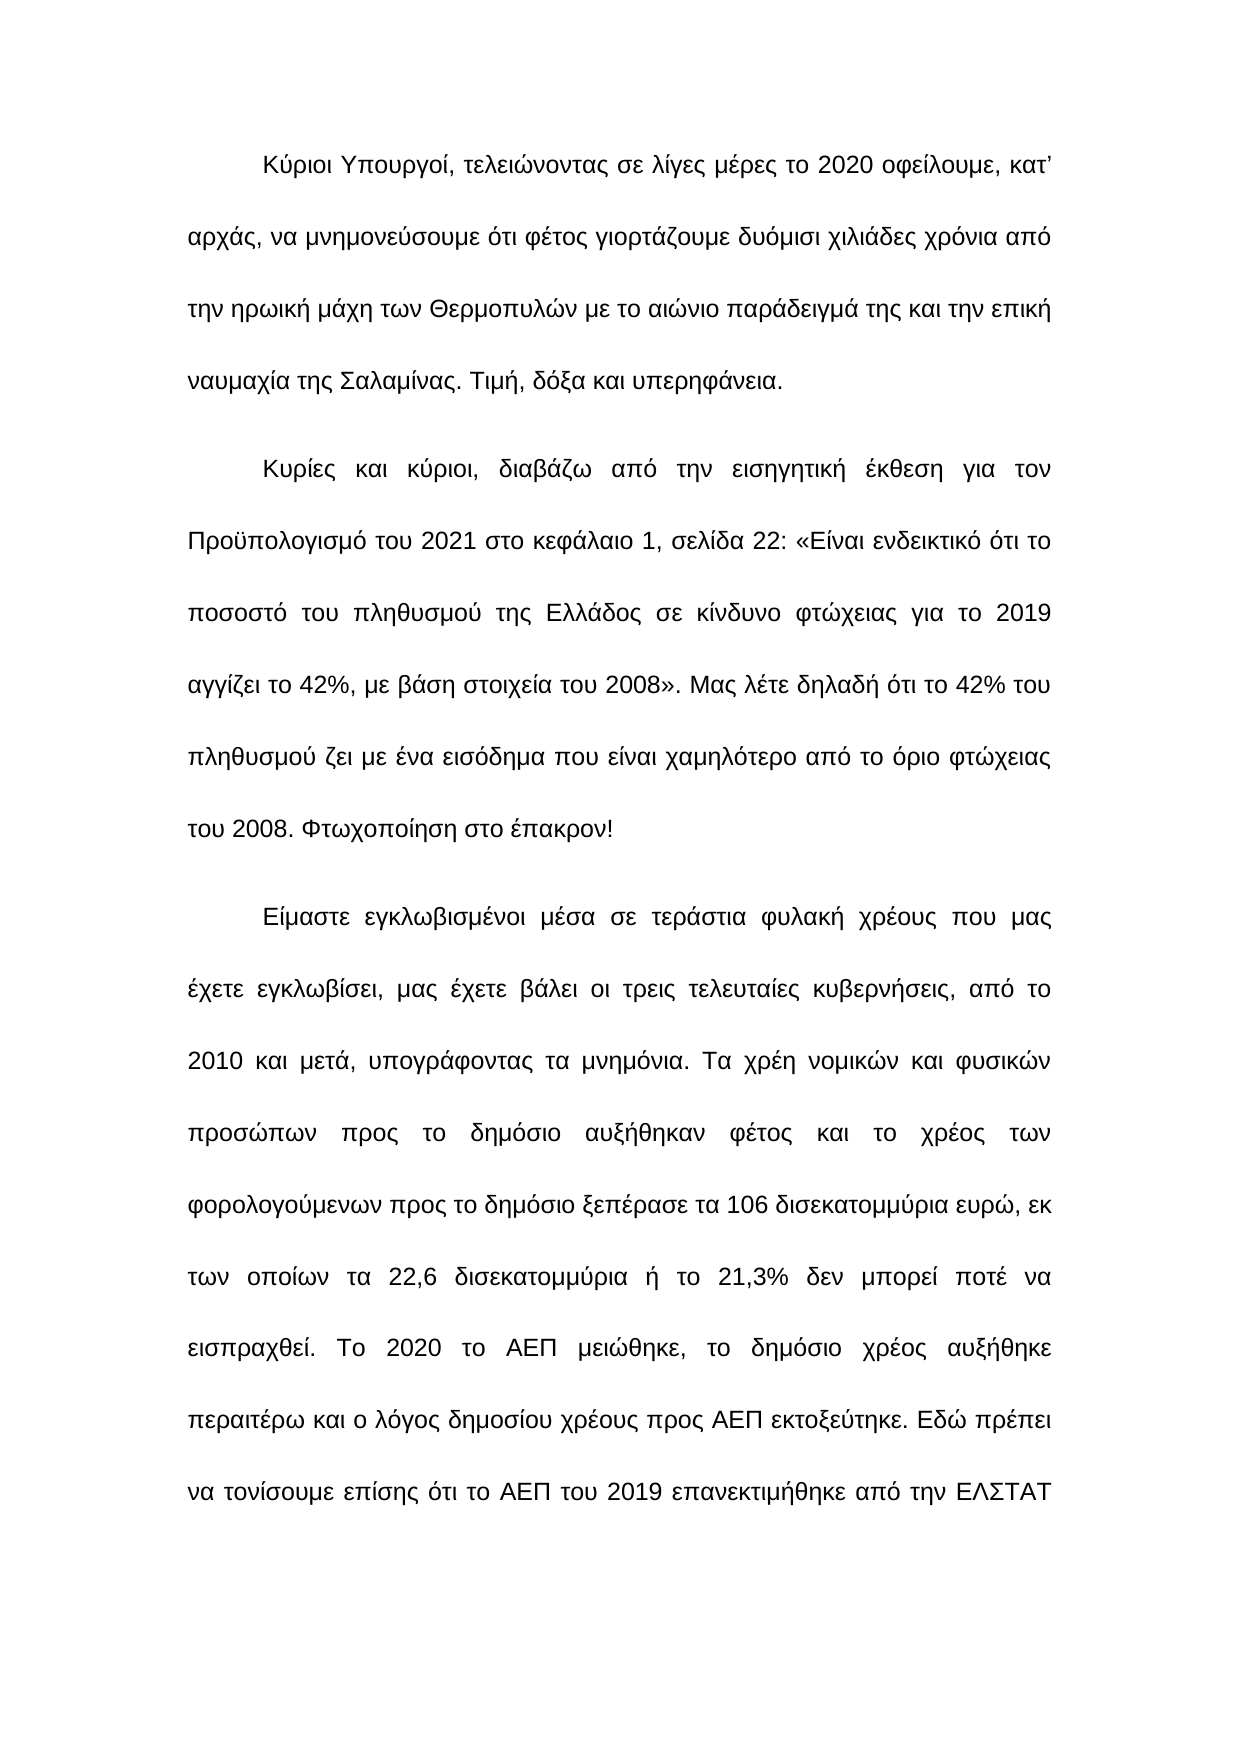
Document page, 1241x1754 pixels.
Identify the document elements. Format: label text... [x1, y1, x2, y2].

text Κύριοι Υπουργοί, τελειώνοντας σε λίγες μέρες το 2020 οφείλουμε, κατ’ αρχάς, να μνημονεύσουμε ότι φέτος γιορτάζουμε δυόμισι χιλιάδες χρόνια από την ηρωική μάχη των Θερμοπυλών με το αιώνιο παράδειγμά της και την επική ναυμαχία της Σαλαμίνας. Τιμή, δόξα και υπερηφάνεια. [187, 150, 1053, 394]
text Κυρίες και κύριοι, διαβάζω από την εισηγητική έκθεση για τον Προϋπολογισμό του 2021 στο κεφάλαιο 1, σελίδα 22: «Είναι ενδεικτικό ότι το ποσοστό του πληθυσμού της Ελλάδος σε κίνδυνο φτώχειας για το 2019 αγγίζει το 42%, με βάση στοιχεία του 2008». Μας λέτε δηλαδή ότι το 42% του πληθυσμού ζει με ένα εισόδημα που είναι χαμηλότερο από το όριο φτώχειας του 2008. Φτωχοποίηση στο έπακρον! [187, 454, 1053, 842]
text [187, 902, 1053, 1506]
